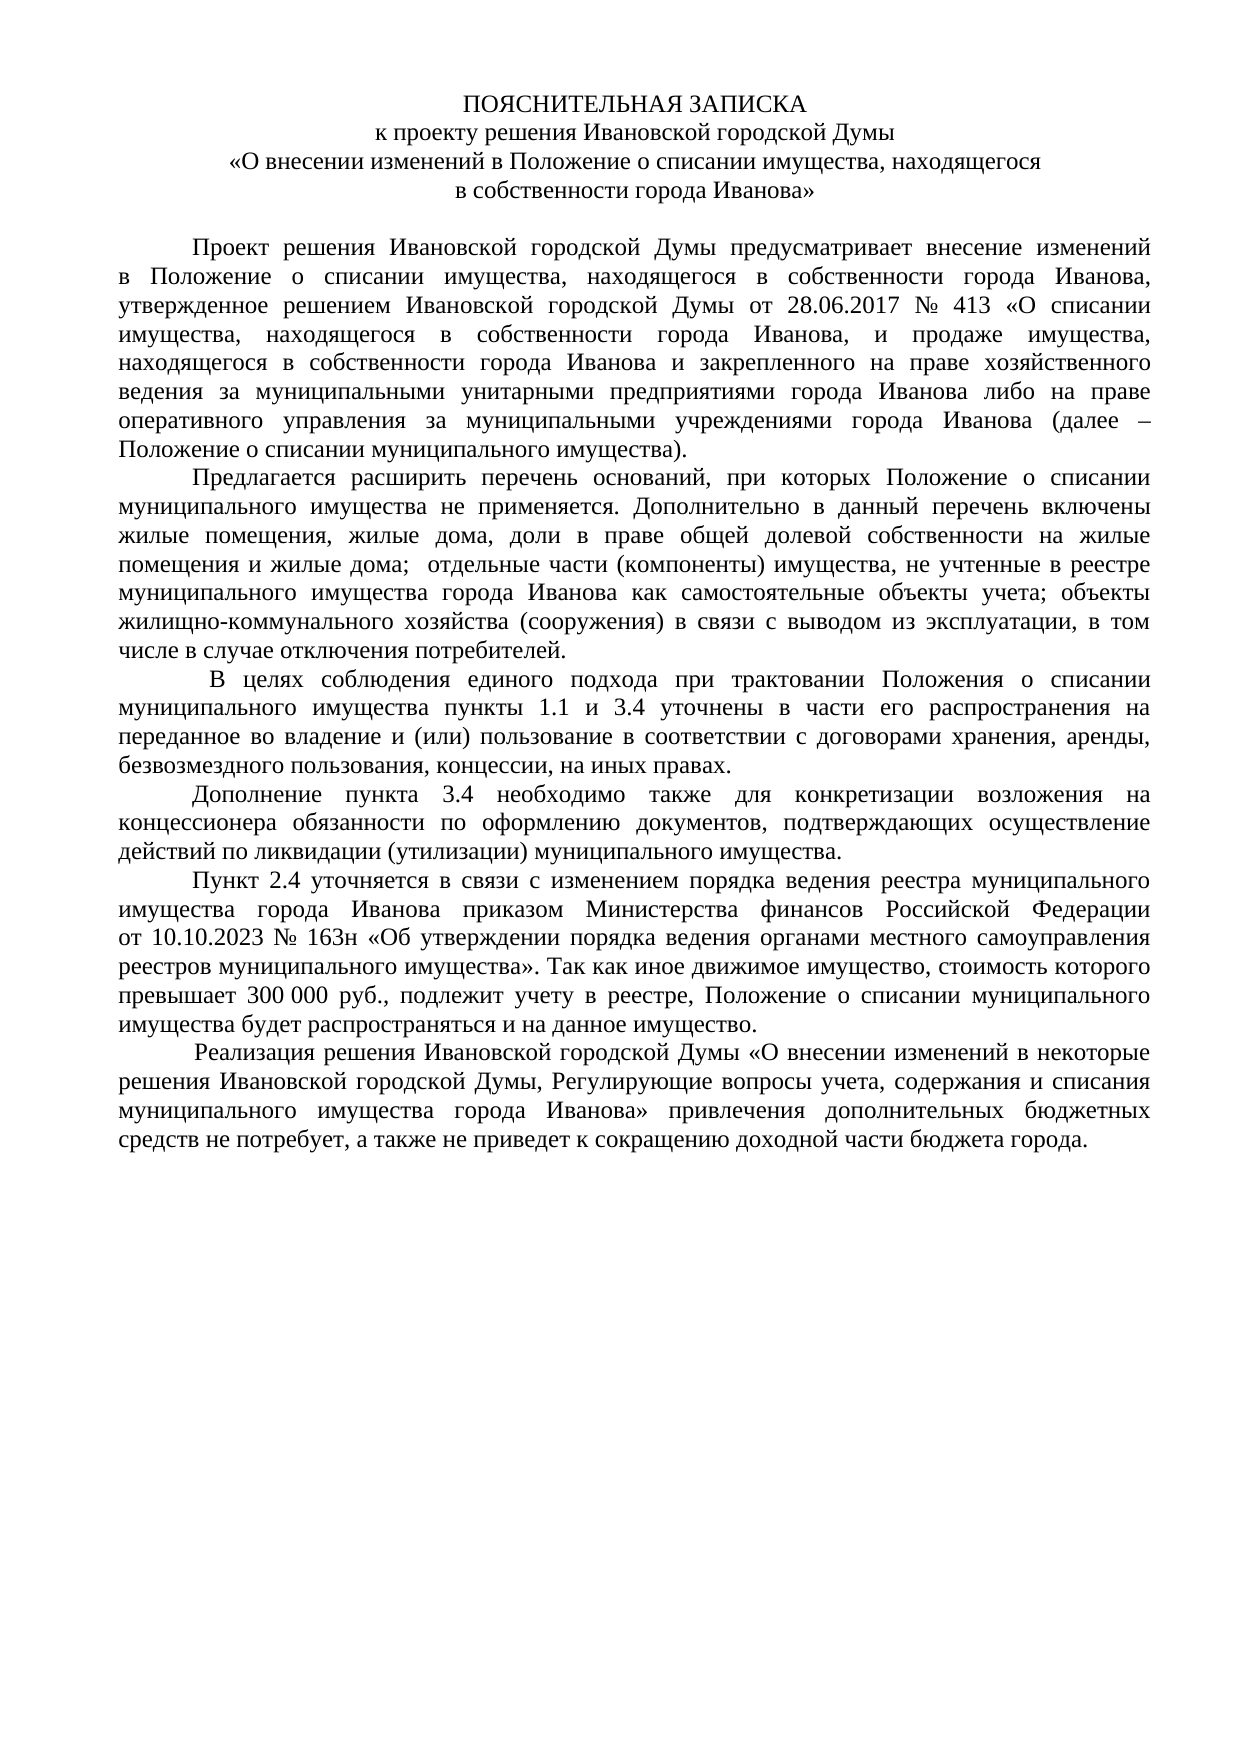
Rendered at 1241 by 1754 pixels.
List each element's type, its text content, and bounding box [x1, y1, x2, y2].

text Предлагается расширить перечень оснований, при которых Положение о списании муниципального имущества не применяется. Дополнительно в данный перечень включены жилые помещения, жилые дома, доли в праве общей долевой собственности на жилые помещения и жилые дома; отдельные части (компоненты) имущества, не учтенные в реестре муниципального имущества города Иванова как самостоятельные объекты учета; объекты жилищно-коммунального хозяйства (сооружения) в связи с выводом из эксплуатации, в том числе в случае отключения потребителей. [118, 462, 1152, 664]
text к проекту решения Ивановской городской Думы [118, 117, 1152, 146]
text Пункт 2.4 уточняется в связи с изменением порядка ведения реестра муниципального имущества города Иванова приказом Министерства финансов Российской Федерации от 10.10.2023 № 163н «Об утверждении порядка ведения органами местного самоуправления реестров муниципального имущества». Так как иное движимое имущество, стоимость которого превышает 300 000 руб., подлежит учету в реестре, Положение о списании муниципального имущества будет распространяться и на данное имущество. [118, 865, 1152, 1037]
text в собственности города Иванова» [118, 175, 1152, 204]
text Реализация решения Ивановской городской Думы «О внесении изменений в некоторые решения Ивановской городской Думы, Регулирующие вопросы учета, содержания и списания муниципального имущества города Иванова» привлечения дополнительных бюджетных средств не потребует, а также не приведет к сокращению доходной части бюджета города. [118, 1037, 1152, 1152]
text Дополнение пункта 3.4 необходимо также для конкретизации возложения на концессионера обязанности по оформлению документов, подтверждающих осуществление действий по ликвидации (утилизации) муниципального имущества. [118, 779, 1152, 865]
text ПОЯСНИТЕЛЬНАЯ ЗАПИСКА [118, 89, 1152, 117]
text «О внесении изменений в Положение о списании имущества, находящегося [118, 146, 1152, 175]
text В целях соблюдения единого подхода при трактовании Положения о списании муниципального имущества пункты 1.1 и 3.4 уточнены в части его распространения на переданное во владение и (или) пользование в соответствии с договорами хранения, аренды, безвозмездного пользования, концессии, на иных правах. [118, 664, 1152, 779]
text Проект решения Ивановской городской Думы предусматривает внесение изменений в Положение о списании имущества, находящегося в собственности города Иванова, утвержденное решением Ивановской городской Думы от 28.06.2017 № 413 «О списании имущества, находящегося в собственности города Иванова, и продаже имущества, находящегося в собственности города Иванова и закрепленного на праве хозяйственного ведения за муниципальными унитарными предприятиями города Иванова либо на праве оперативного управления за муниципальными учреждениями города Иванова (далее – Положение о списании муниципального имущества). [118, 232, 1152, 462]
